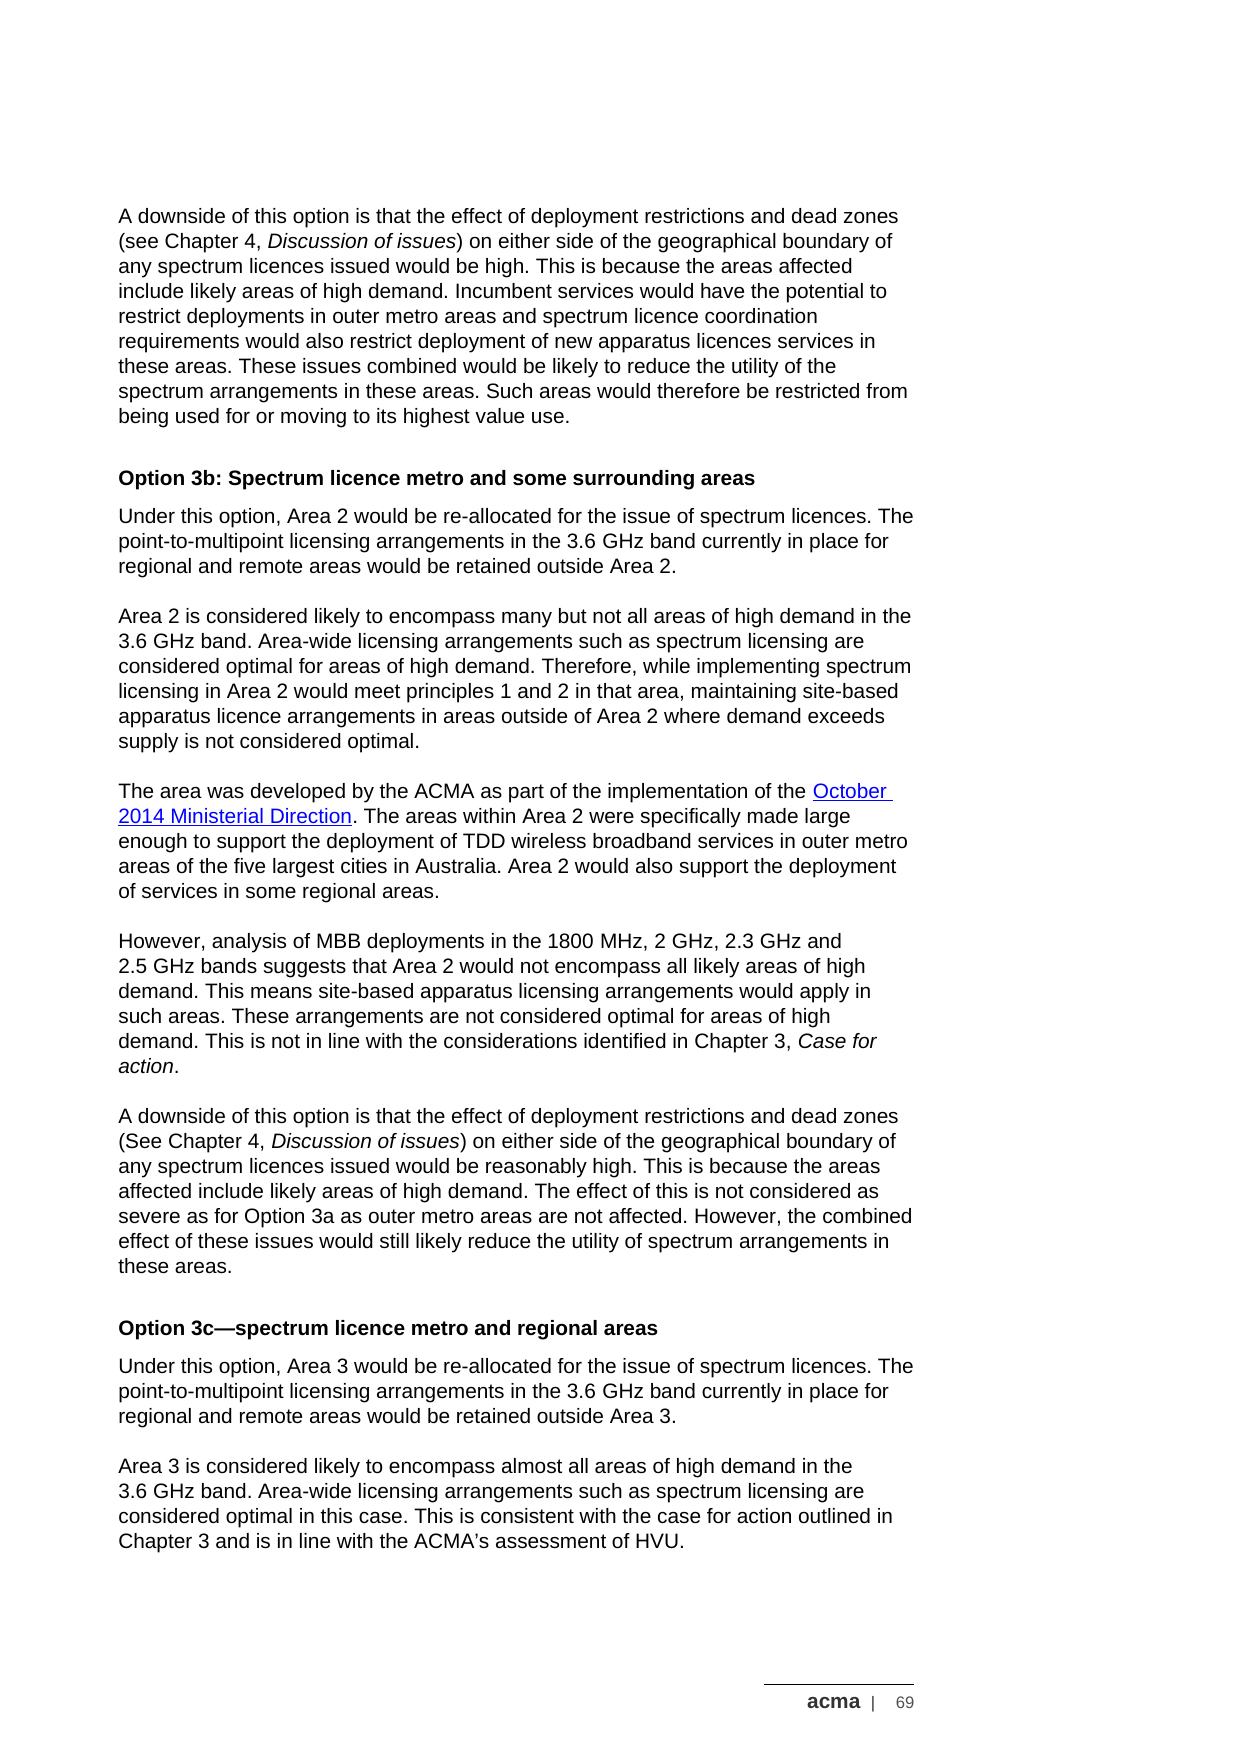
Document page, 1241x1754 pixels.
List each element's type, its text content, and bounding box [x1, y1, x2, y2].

text Under this option, Area 3 would be re-allocated for the issue of spectrum licences. The point-to-multipoint licensing arrangements in the 3.6 GHz band currently in place for regional and remote areas would be retained outside Area 3. [118, 1353, 917, 1428]
text The area was developed by the ACMA as part of the implementation of the October 2014 Ministerial Direction. The areas within Area 2 were specifically made large enough to support the deployment of TDD wireless broadband services in outer metro areas of the five largest cities in Australia. Area 2 would also support the deployment of services in some regional areas. [118, 778, 917, 903]
subtitle Option 3b: Spectrum licence metro and some surrounding areas [118, 465, 917, 490]
text Area 2 is considered likely to encompass many but not all areas of high demand in the 3.6 GHz band. Area-wide licensing arrangements such as spectrum licensing are considered optimal for areas of high demand. Therefore, while implementing spectrum licensing in Area 2 would meet principles 1 and 2 in that area, maintaining site-based apparatus licence arrangements in areas outside of Area 2 where demand exceeds supply is not considered optimal. [118, 603, 917, 753]
text Area 3 is considered likely to encompass almost all areas of high demand in the 3.6 GHz band. Area-wide licensing arrangements such as spectrum licensing are considered optimal in this case. This is consistent with the case for action outlined in Chapter 3 and is in line with the ACMA’s assessment of HVU. [118, 1453, 917, 1553]
text A downside of this option is that the effect of deployment restrictions and dead zones (See Chapter 4, Discussion of issues) on either side of the geographical boundary of any spectrum licences issued would be reasonably high. This is because the areas affected include likely areas of high demand. The effect of this is not considered as severe as for Option 3a as outer metro areas are not affected. However, the combined effect of these issues would still likely reduce the utility of spectrum arrangements in these areas. [118, 1103, 917, 1278]
text However, analysis of MBB deployments in the 1800 MHz, 2 GHz, 2.3 GHz and 2.5 GHz bands suggests that Area 2 would not encompass all likely areas of high demand. This means site-based apparatus licensing arrangements would apply in such areas. These arrangements are not considered optimal for areas of high demand. This is not in line with the considerations identified in Chapter 3, Case for action. [118, 928, 917, 1078]
text A downside of this option is that the effect of deployment restrictions and dead zones (see Chapter 4, Discussion of issues) on either side of the geographical boundary of any spectrum licences issued would be high. This is because the areas affected include likely areas of high demand. Incumbent services would have the potential to restrict deployments in outer metro areas and spectrum licence coordination requirements would also restrict deployment of new apparatus licences services in these areas. These issues combined would be likely to reduce the utility of the spectrum arrangements in these areas. Such areas would therefore be restricted from being used for or moving to its highest value use. [118, 203, 917, 428]
text Under this option, Area 2 would be re-allocated for the issue of spectrum licences. The point-to-multipoint licensing arrangements in the 3.6 GHz band currently in place for regional and remote areas would be retained outside Area 2. [118, 503, 917, 578]
subtitle Option 3c—spectrum licence metro and regional areas [118, 1315, 917, 1340]
